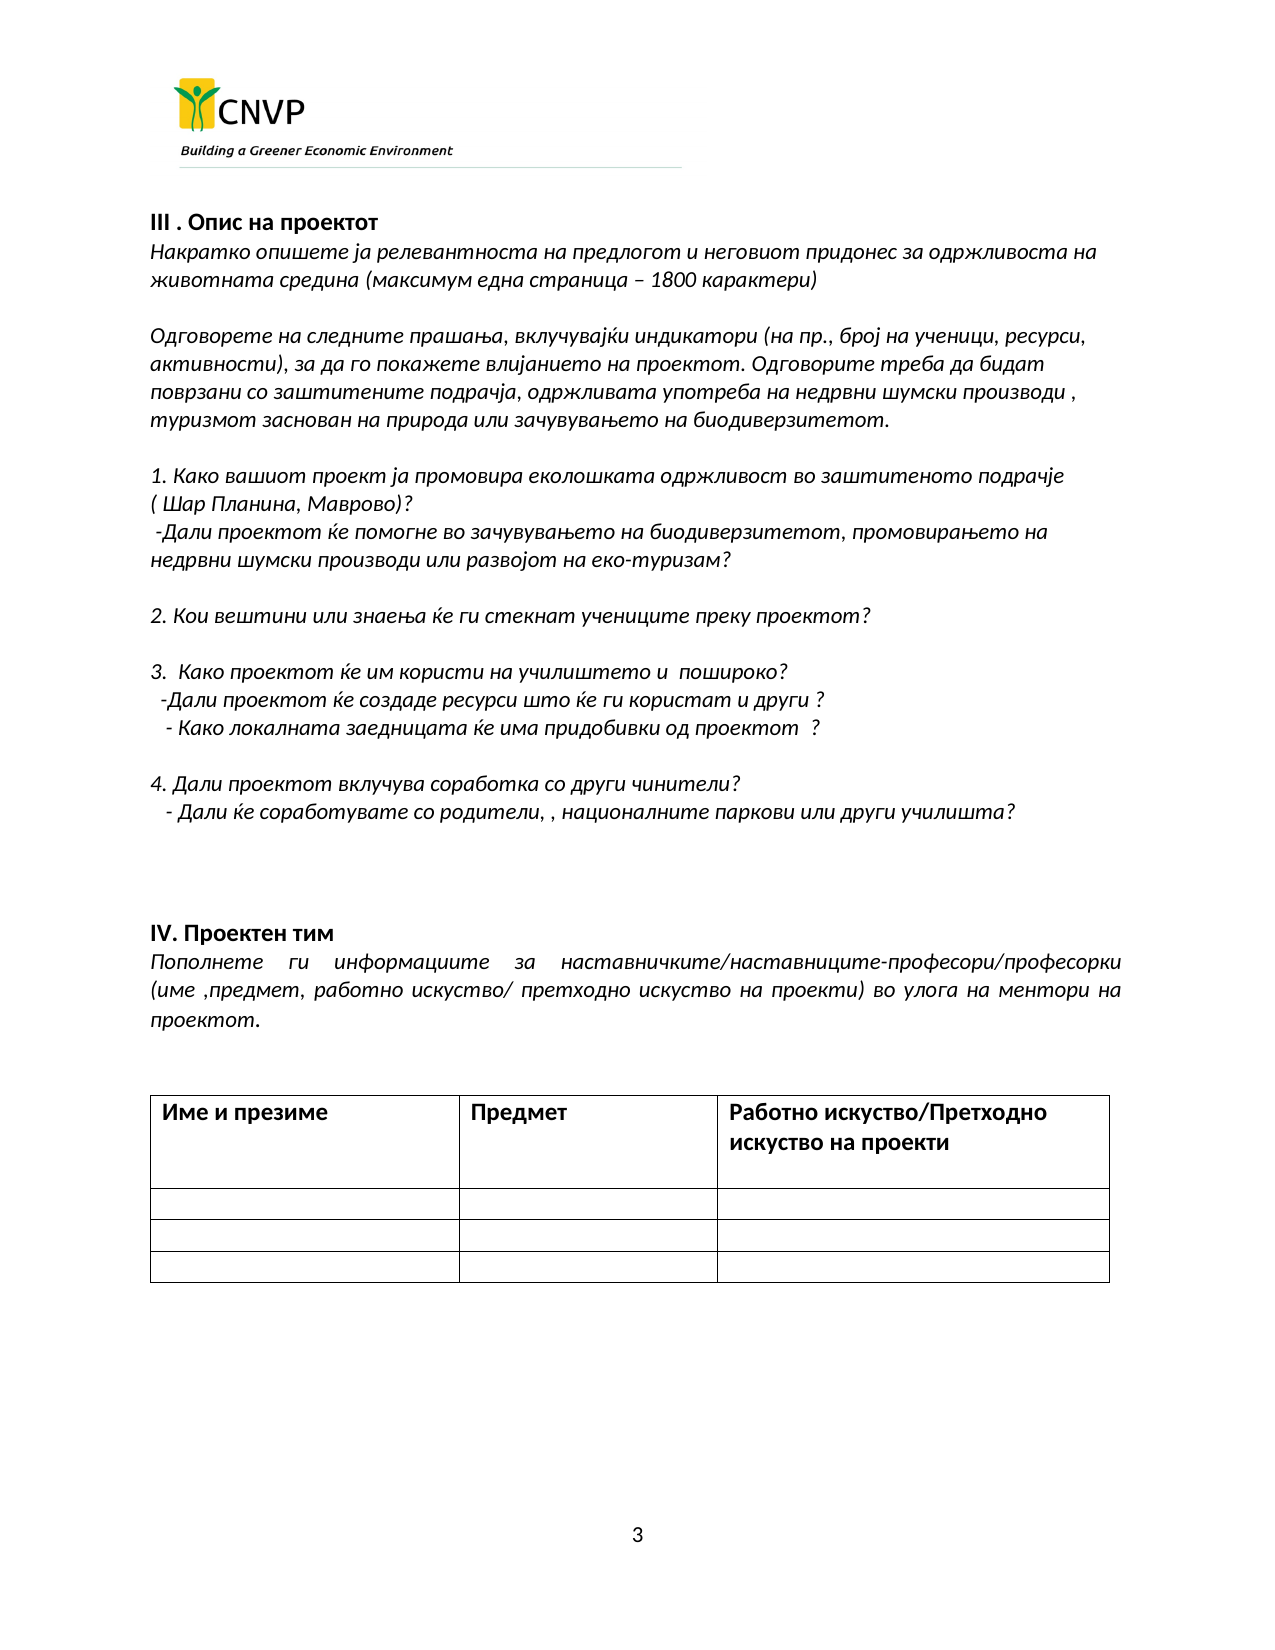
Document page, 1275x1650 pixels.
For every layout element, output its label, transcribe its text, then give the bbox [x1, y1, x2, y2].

table_cell [718, 1220, 1109, 1251]
text 3. Како проектот ќе им користи на училиштето и пошироко? [150, 657, 1125, 685]
table_cell [151, 1220, 459, 1251]
table_cell [460, 1189, 717, 1219]
text -Дали проектот ќе помогне во зачувувањето на биодиверзитетот, промовирањето на недрвни шумски производи или развојот на еко-туризам? [150, 517, 1125, 573]
text - Дали ќе соработувате со родители, , националните паркови или други училишта? [150, 797, 1125, 825]
table_header Работно искуство/Претходно искуство на проекти [718, 1096, 1109, 1187]
text Накратко опишете ја релевантноста на предлогот и неговиот придонес за одржливоста на животната средина (максимум една страница – 1800 карактери) [150, 237, 1125, 293]
text Одговорете на следните прашања, вклучувајќи индикатори (на пр., број на ученици, ресурси, активности), за да го покажете влијанието на проектот. Одговорите треба да бидат поврзани со заштитените подрачја, одржливата употреба на недрвни шумски производи , туризмот заснован на природа или зачувувањето на биодиверзитетот. [150, 321, 1125, 433]
text -Дали проектот ќе создаде ресурси што ќе ги користат и други ? [150, 685, 1125, 713]
table_cell [151, 1189, 459, 1219]
text III . Опис на проектот [150, 206, 1125, 237]
text 2. Кои вештини или знаења ќе ги стекнат учениците преку проектот? [150, 601, 1125, 629]
table_cell [718, 1252, 1109, 1282]
text IV. Проектен тим [150, 917, 1125, 947]
text 4. Дали проектот вклучува соработка со други чинители? [150, 769, 1125, 797]
picture [150, 73, 708, 176]
table_cell [151, 1252, 459, 1282]
table_header Предмет [460, 1096, 717, 1187]
table_cell [460, 1252, 717, 1282]
table_header Име и презиме [151, 1096, 459, 1187]
text Пополнете ги информациите за наставничките/наставниците-професори/професорки (име ,предмет, работно искуство/ претходно искуство на проекти) во улога на ментори на проектот. [150, 947, 1125, 1034]
text 1. Како вашиот проект ја промовира еколошката одржливост во заштитеното подрачје ( Шар Планина, Маврово)? [150, 461, 1125, 517]
text - Како локалната заедницата ќе има придобивки од проектот ? [150, 713, 1125, 741]
table_cell [460, 1220, 717, 1251]
table_cell [718, 1189, 1109, 1219]
